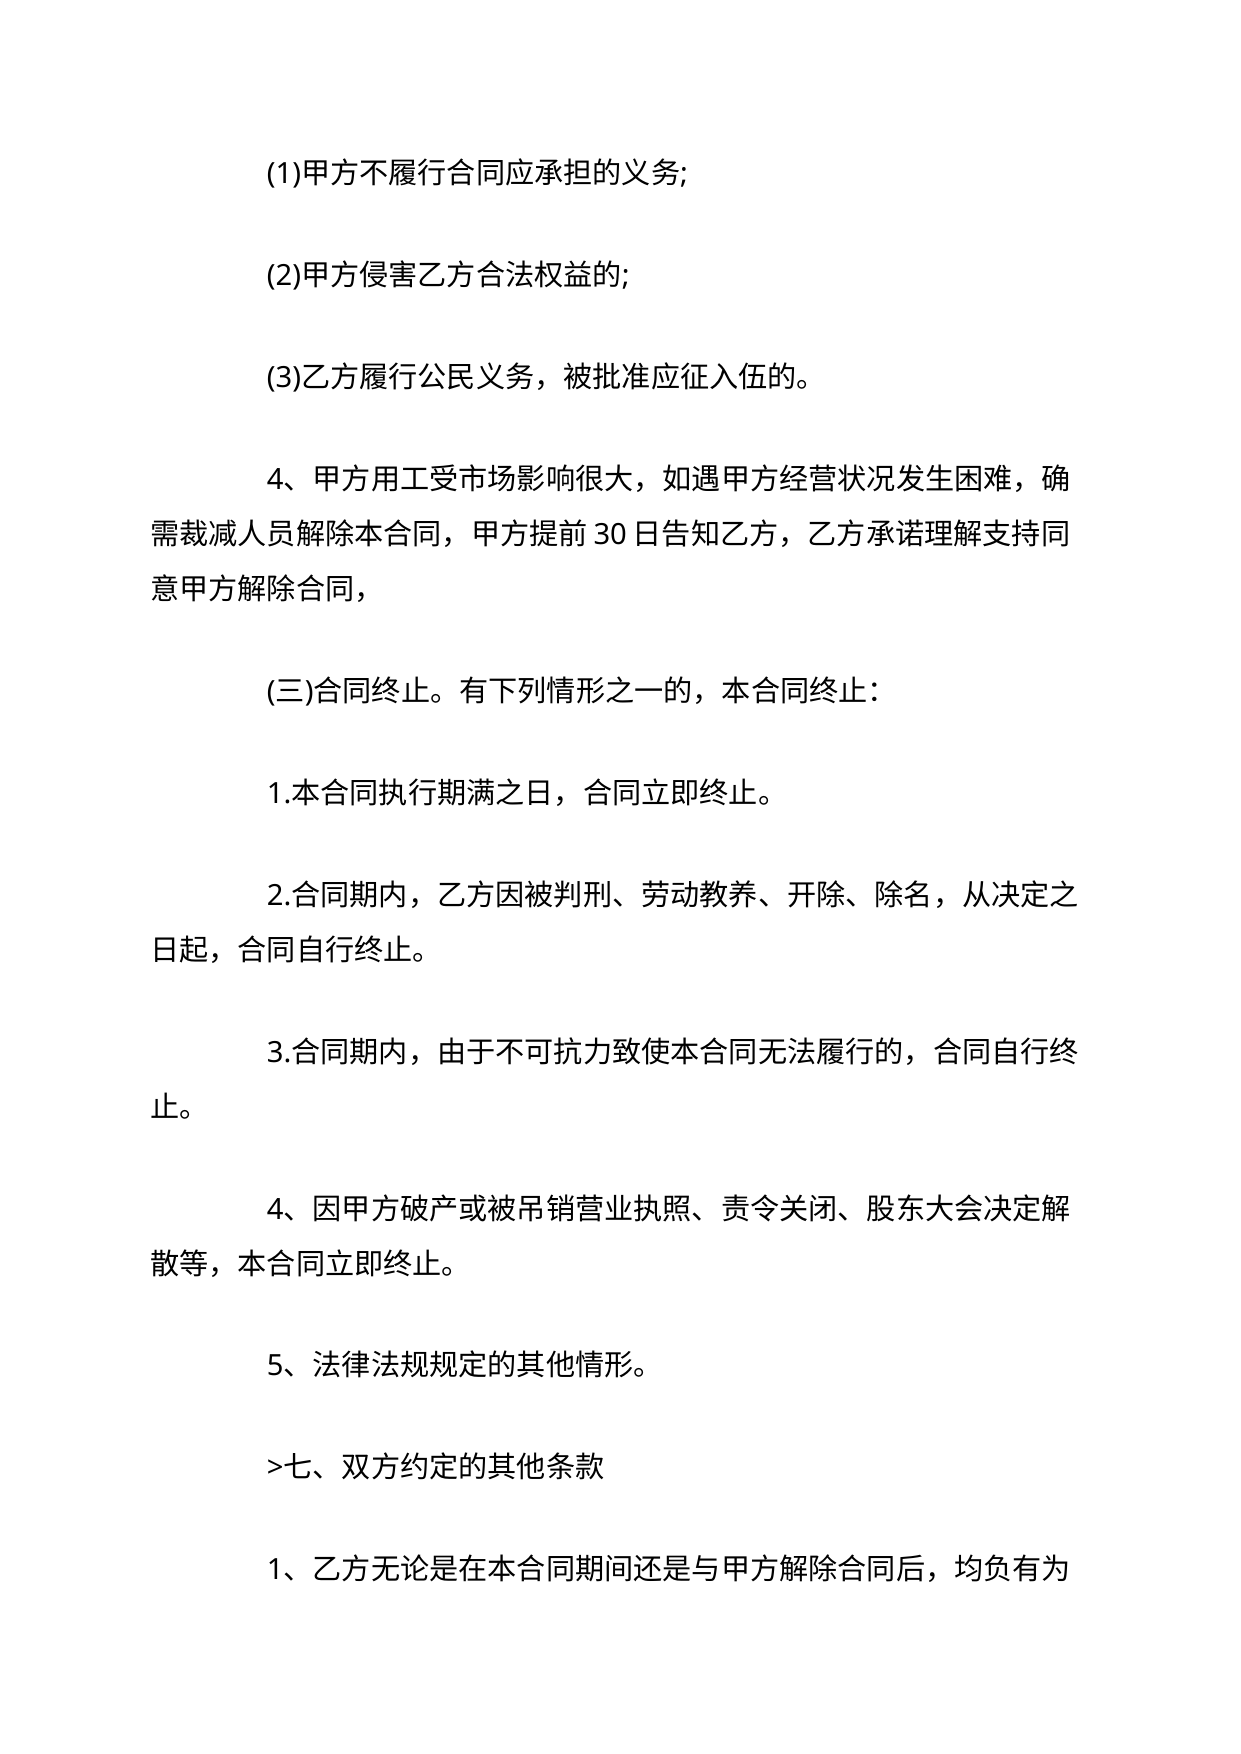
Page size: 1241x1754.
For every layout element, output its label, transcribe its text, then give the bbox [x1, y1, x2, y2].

text (2)甲方侵害乙方合法权益的; [150, 252, 1090, 294]
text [150, 1546, 1090, 1588]
text 4、甲方用工受市场影响很大，如遇甲方经营状况发生困难，确需裁减人员解除本合同，甲方提前30日告知乙方，乙方承诺理解支持同意甲方解除合同， [150, 456, 1090, 608]
text >七、双方约定的其他条款 [150, 1444, 1090, 1486]
text (三)合同终止。有下列情形之一的，本合同终止： [150, 668, 1090, 710]
text (3)乙方履行公民义务，被批准应征入伍的。 [150, 354, 1090, 396]
text 3.合同期内，由于不可抗力致使本合同无法履行的，合同自行终止。 [150, 1028, 1090, 1126]
text 2.合同期内，乙方因被判刑、劳动教养、开除、除名，从决定之日起，合同自行终止。 [150, 872, 1090, 969]
text (1)甲方不履行合同应承担的义务; [150, 150, 1090, 192]
text 5、法律法规规定的其他情形。 [150, 1342, 1090, 1384]
text 4、因甲方破产或被吊销营业执照、责令关闭、股东大会决定解散等，本合同立即终止。 [150, 1185, 1090, 1282]
text 1.本合同执行期满之日，合同立即终止。 [150, 770, 1090, 812]
